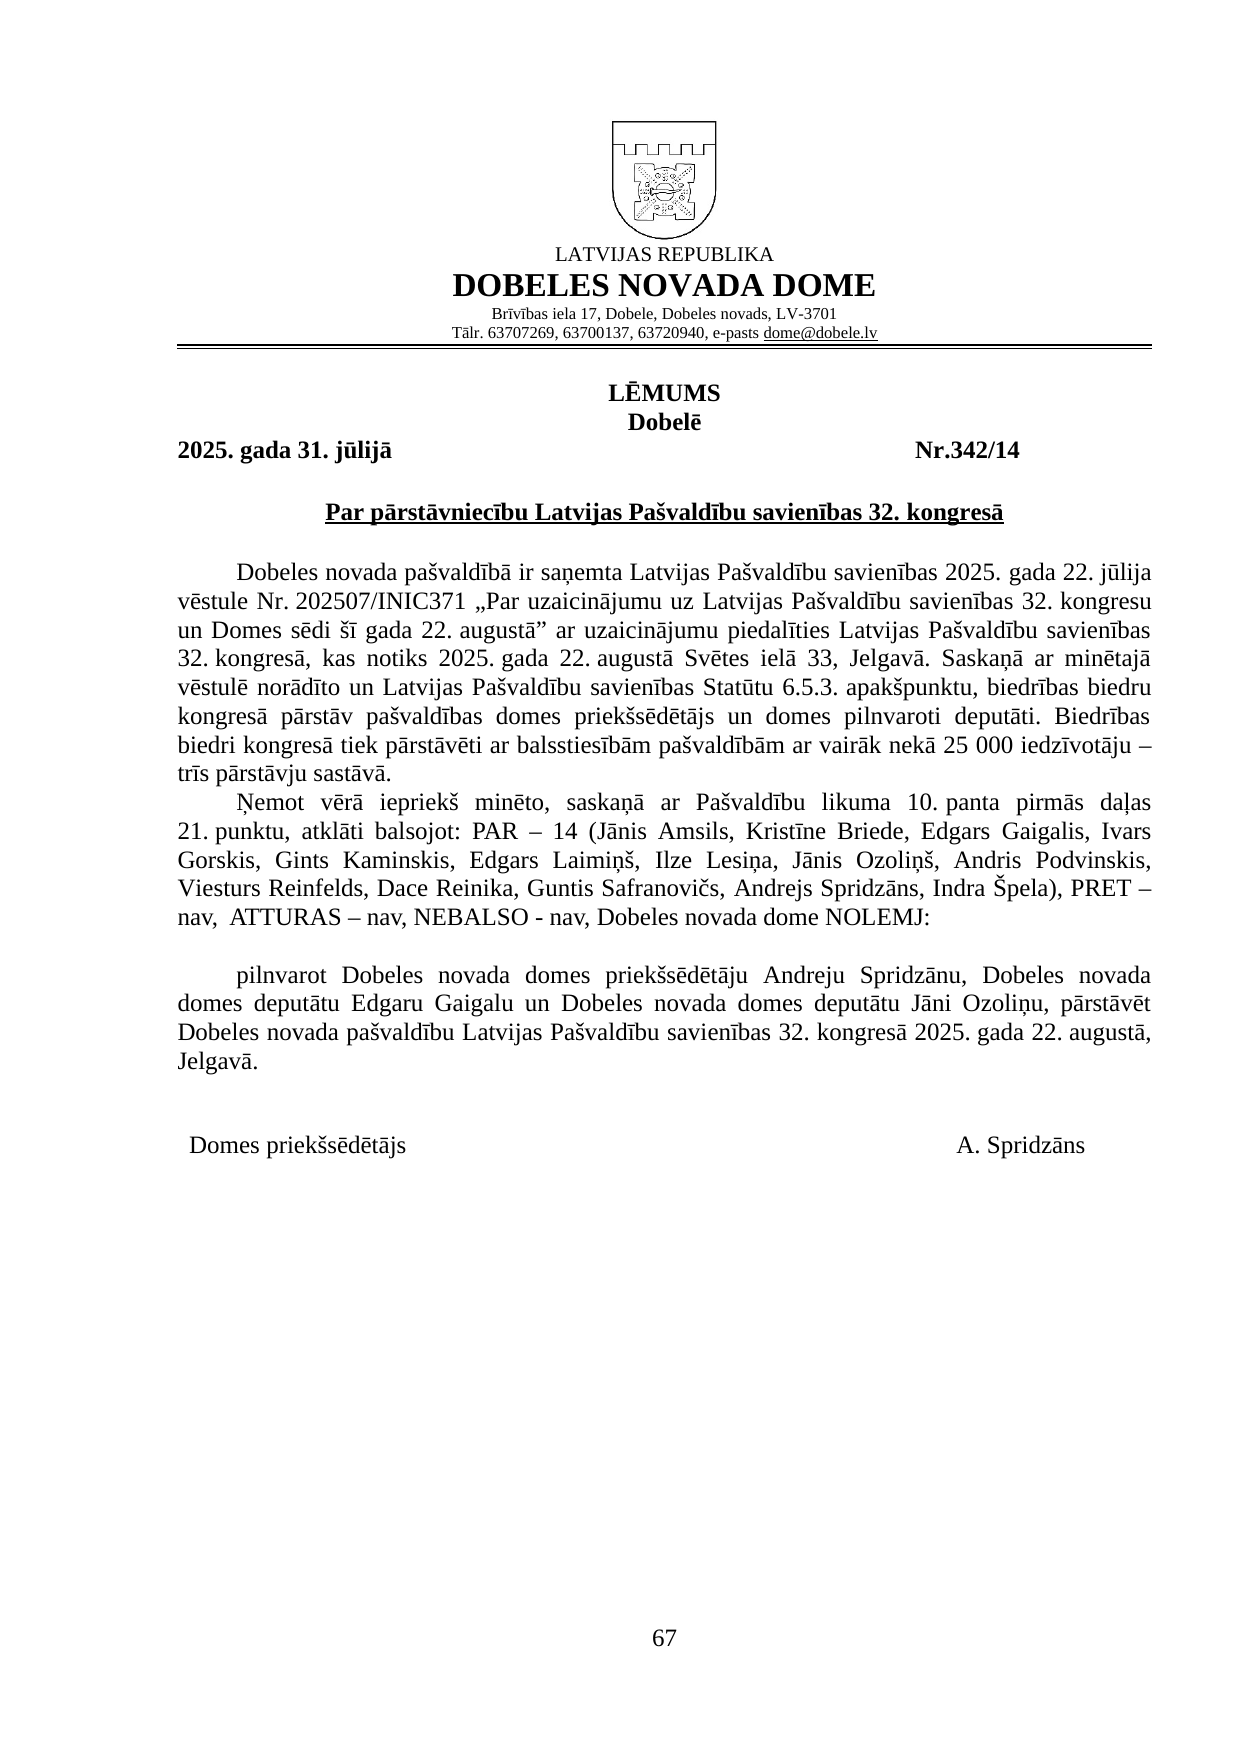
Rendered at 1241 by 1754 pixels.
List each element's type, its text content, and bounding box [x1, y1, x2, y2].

text LATVIJAS REPUBLIKA [177, 242, 1152, 266]
text Dobeles novada pašvaldībā ir saņemta Latvijas Pašvaldību savienības 2025. gada 22. jūlija vēstule Nr. 202507/INIC371 „Par uzaicinājumu uz Latvijas Pašvaldību savienības 32. kongresu un Domes sēdi šī gada 22. augustā” ar uzaicinājumu piedalīties Latvijas Pašvaldību savienības 32. kongresā, kas notiks 2025. gada 22. augustā Svētes ielā 33, Jelgavā. Saskaņā ar minētajā vēstulē norādīto un Latvijas Pašvaldību savienības Statūtu 6.5.3. apakšpunktu, biedrības biedru kongresā pārstāv pašvaldības domes priekšsēdētājs un domes pilnvaroti deputāti. Biedrības biedri kongresā tiek pārstāvēti ar balsstiesībām pašvaldībām ar vairāk nekā 25 000 iedzīvotāju – trīs pārstāvju sastāvā. [177, 557, 1152, 787]
text DOBELES NOVADA DOME [177, 266, 1152, 304]
text Ņemot vērā iepriekš minēto, saskaņā ar Pašvaldību likuma 10. panta pirmās daļas 21. punktu, atklāti balsojot: PAR – 14 (Jānis Amsils, Kristīne Briede, Edgars Gaigalis, Ivars Gorskis, Gints Kaminskis, Edgars Laimiņš, Ilze Lesiņa, Jānis Ozoliņš, Andris Podvinskis, Viesturs Reinfelds, Dace Reinika, Guntis Safranovičs, Andrejs Spridzāns, Indra Špela), PRET – nav, ATTURAS – nav, NEBALSO - nav, Dobeles novada dome NOLEMJ: [177, 787, 1152, 931]
text Par pārstāvniecību Latvijas Pašvaldību savienības 32. kongresā [177, 497, 1152, 526]
text pilnvarot Dobeles novada domes priekšsēdētāju Andreju Spridzānu, Dobeles novada domes deputātu Edgaru Gaigalu un Dobeles novada domes deputātu Jāni Ozoliņu, pārstāvēt Dobeles novada pašvaldību Latvijas Pašvaldību savienības 32. kongresā 2025. gada 22. augustā, Jelgavā. [177, 960, 1152, 1075]
text 2025. gada 31. jūlijā Nr.342/14 [177, 435, 1152, 464]
text Tālr. 63707269, 63700137, 63720940, e-pasts dome@dobele.lv [177, 323, 1152, 344]
text Dobelē [177, 407, 1152, 435]
text Brīvības iela 17, Dobele, Dobeles novads, LV-3701 [177, 304, 1152, 323]
text Domes priekšsēdētājs A. Spridzāns [189, 1132, 1152, 1158]
text LĒMUMS [177, 378, 1152, 407]
picture [608, 118, 720, 242]
